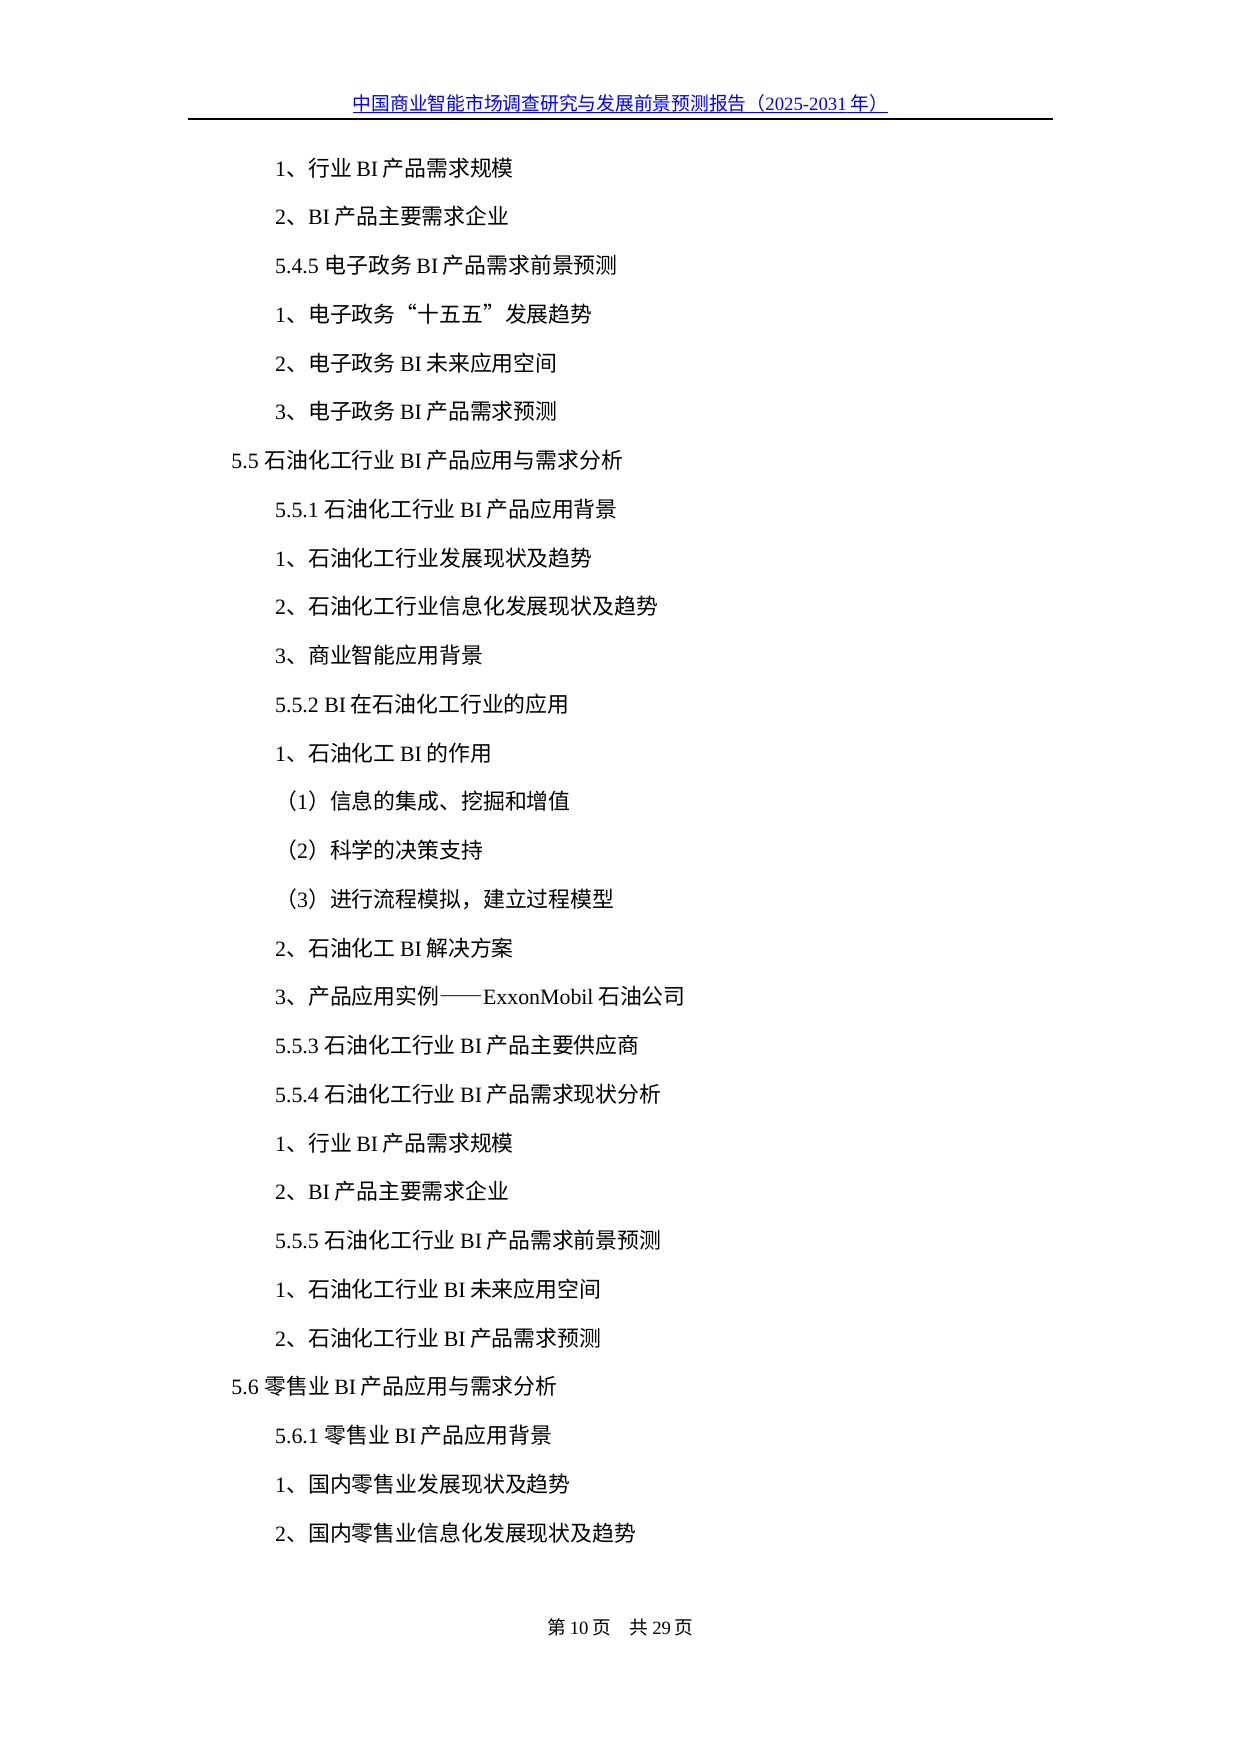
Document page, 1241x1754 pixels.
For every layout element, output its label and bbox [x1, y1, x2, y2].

text [187, 150, 1053, 1548]
